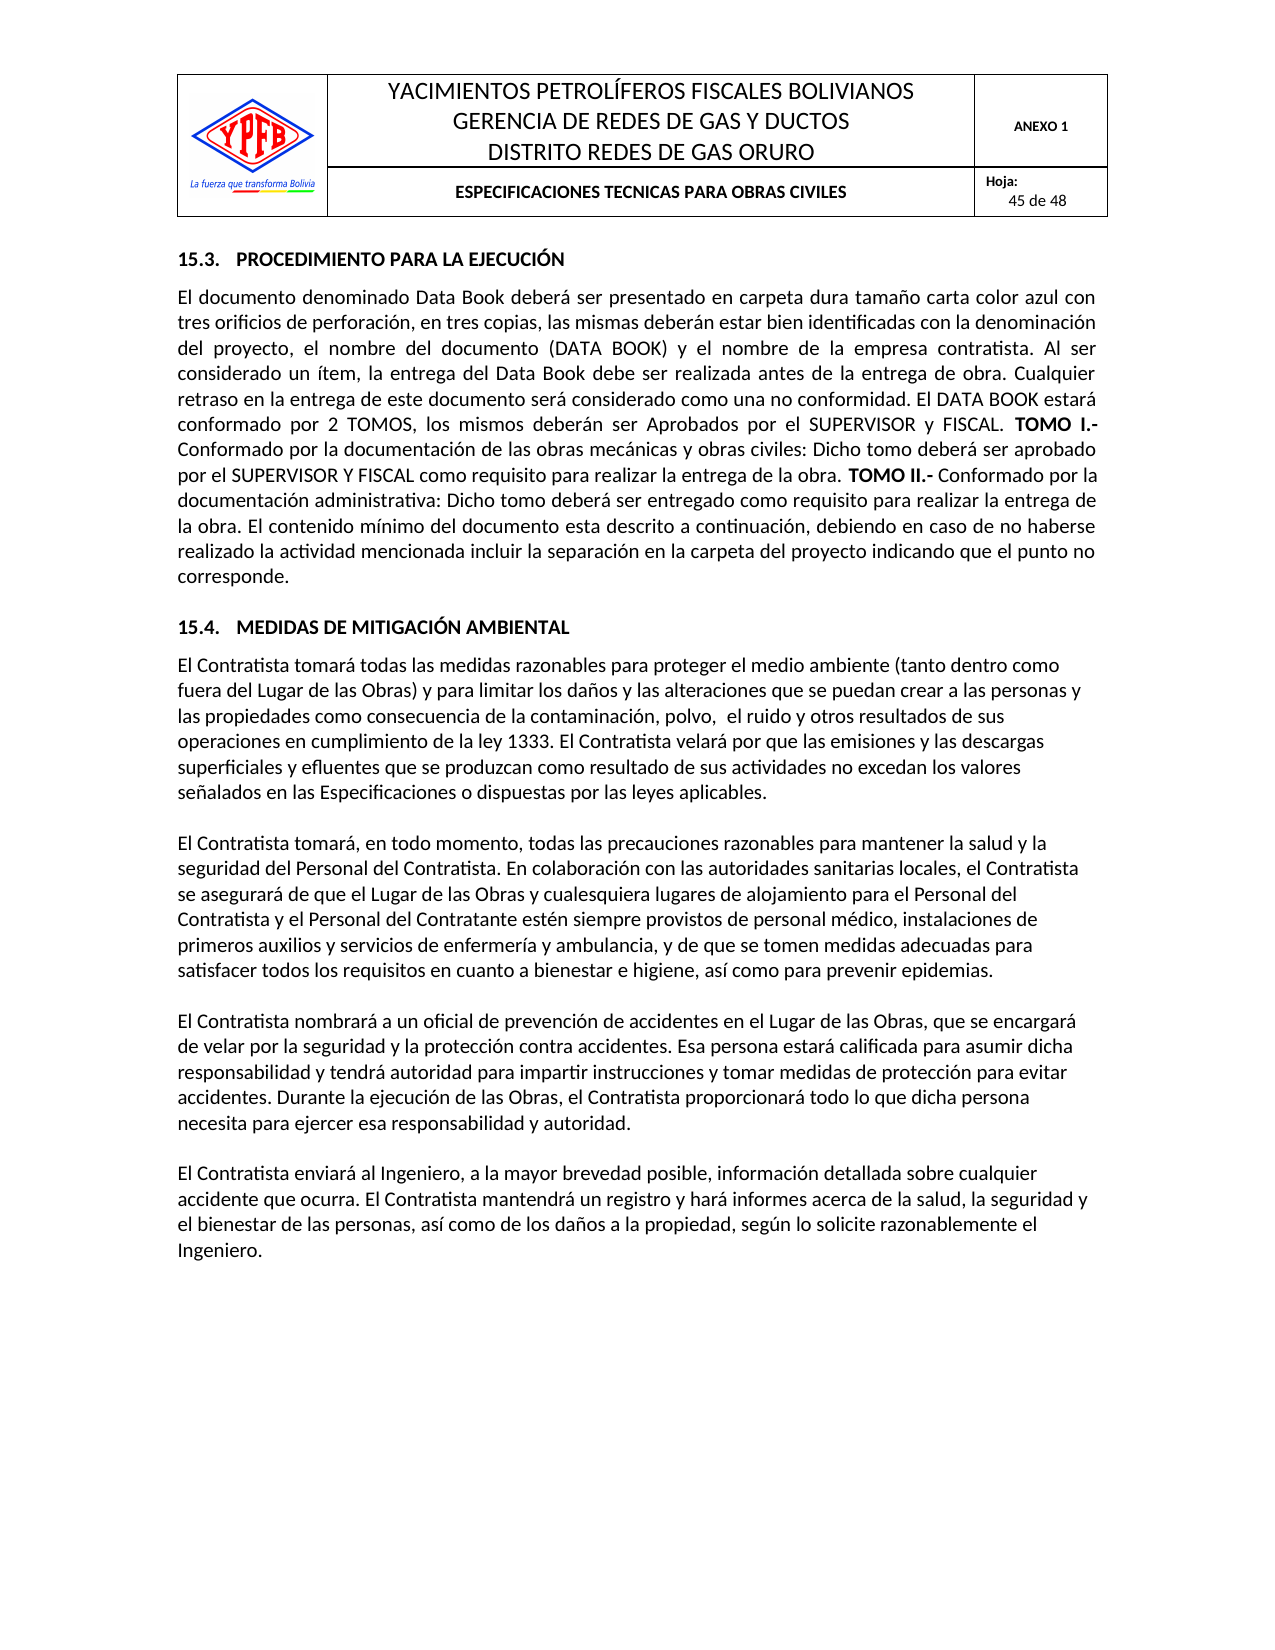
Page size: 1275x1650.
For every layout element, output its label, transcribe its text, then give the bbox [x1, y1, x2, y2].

subtitle MEDIDAS DE MITIGACIÓN AMBIENTAL [177, 614, 1098, 639]
text El Contratista nombrará a un oficial de prevención de accidentes en el Lugar de las Obras, que se encargará de velar por la seguridad y la protección contra accidentes. Esa persona estará calificada para asumir dicha responsabilidad y tendrá autoridad para impartir instrucciones y tomar medidas de protección para evitar accidentes. Durante la ejecución de las Obras, el Contratista proporcionará todo lo que dicha persona necesita para ejercer esa responsabilidad y autoridad. [177, 1008, 1098, 1135]
text El documento denominado Data Book deberá ser presentado en carpeta dura tamaño carta color azul con tres orificios de perforación, en tres copias, las mismas deberán estar bien identificadas con la denominación del proyecto, el nombre del documento (DATA BOOK) y el nombre de la empresa contratista. Al ser considerado un ítem, la entrega del Data Book debe ser realizada antes de la entrega de obra. Cualquier retraso en la entrega de este documento será considerado como una no conformidad. El DATA BOOK estará conformado por 2 TOMOS, los mismos deberán ser Aprobados por el SUPERVISOR y FISCAL. TOMO I.- Conformado por la documentación de las obras mecánicas y obras civiles: Dicho tomo deberá ser aprobado por el SUPERVISOR Y FISCAL como requisito para realizar la entrega de la obra. TOMO II.- Conformado por la documentación administrativa: Dicho tomo deberá ser entregado como requisito para realizar la entrega de la obra. El contenido mínimo del documento esta descrito a continuación, debiendo en caso de no haberse realizado la actividad mencionada incluir la separación en la carpeta del proyecto indicando que el punto no corresponde. [177, 284, 1098, 589]
text El Contratista tomará todas las medidas razonables para proteger el medio ambiente (tanto dentro como fuera del Lugar de las Obras) y para limitar los daños y las alteraciones que se puedan crear a las personas y las propiedades como consecuencia de la contaminación, polvo, el ruido y otros resultados de sus operaciones en cumplimiento de la ley 1333. El Contratista velará por que las emisiones y las descargas superficiales y efluentes que se produzcan como resultado de sus actividades no excedan los valores señalados en las Especificaciones o dispuestas por las leyes aplicables. [177, 652, 1098, 805]
subtitle PROCEDIMIENTO PARA LA EJECUCIÓN [177, 246, 1098, 271]
text El Contratista enviará al Ingeniero, a la mayor brevedad posible, información detallada sobre cualquier accidente que ocurra. El Contratista mantendrá un registro y hará informes acerca de la salud, la seguridad y el bienestar de las personas, así como de los daños a la propiedad, según lo solicite razonablemente el Ingeniero. [177, 1161, 1098, 1262]
text El Contratista tomará, en todo momento, todas las precauciones razonables para mantener la salud y la seguridad del Personal del Contratista. En colaboración con las autoridades sanitarias locales, el Contratista se asegurará de que el Lugar de las Obras y cualesquiera lugares de alojamiento para el Personal del Contratista y el Personal del Contratante estén siempre provistos de personal médico, instalaciones de primeros auxilios y servicios de enfermería y ambulancia, y de que se tomen medidas adecuadas para satisfacer todos los requisitos en cuanto a bienestar e higiene, así como para prevenir epidemias. [177, 830, 1098, 983]
picture [188, 93, 316, 198]
